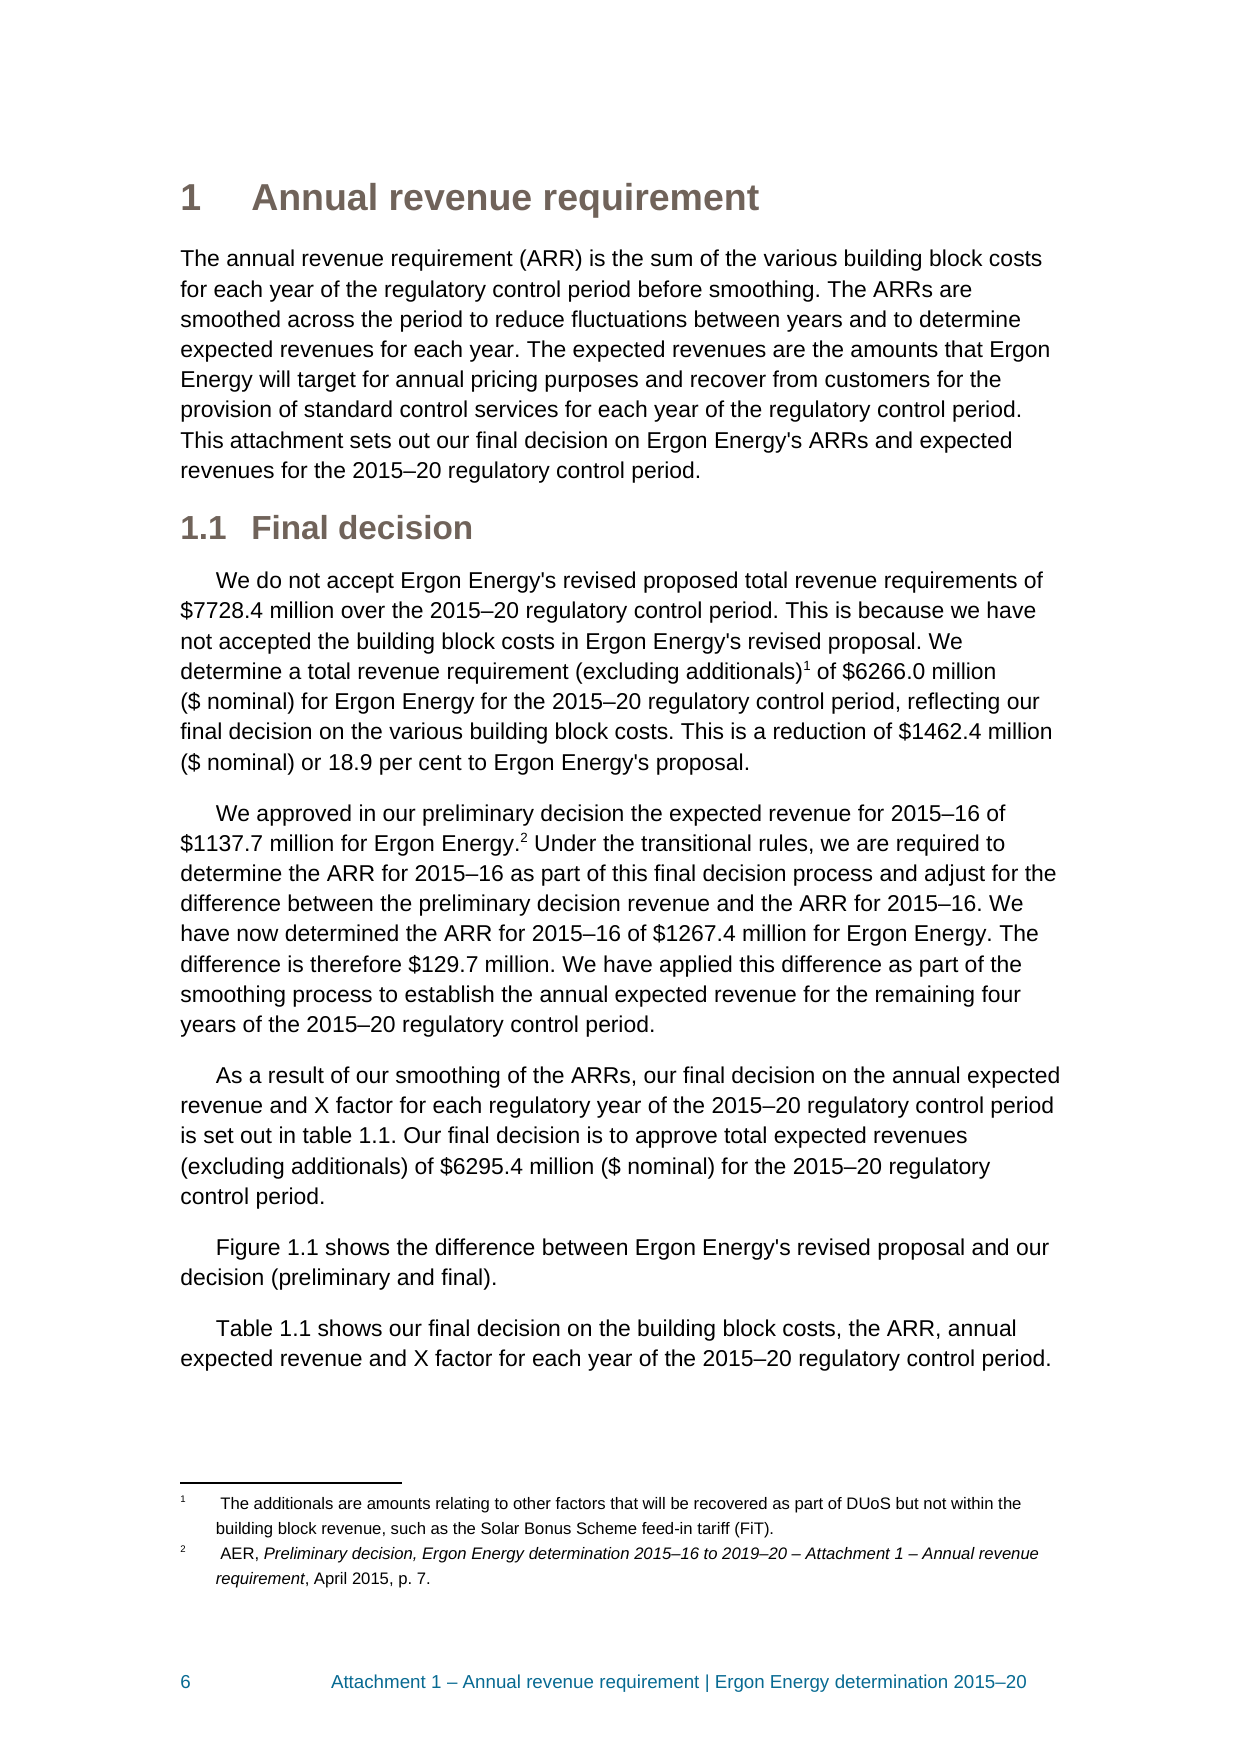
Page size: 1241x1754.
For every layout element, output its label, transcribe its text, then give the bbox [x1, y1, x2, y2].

list Table 1.1 shows our final decision on the building block costs, the ARR, annual expected revenue and X factor for each year of the 2015–20 regulatory control period. [180, 1315, 1063, 1372]
list Figure 1.1 shows the difference between Ergon Energy's revised proposal and our decision (preliminary and final). [180, 1234, 1063, 1290]
subtitle Final decision [180, 508, 1063, 546]
list We approved in our preliminary decision the expected revenue for 2015–16 of $1137.7 million for Ergon Energy. Under the transitional rules, we are required to determine the ARR for 2015–16 as part of this final decision process and adjust for the difference between the preliminary decision revenue and the ARR for 2015–16. We have now determined the ARR for 2015–16 of $1267.4 million for Ergon Energy. The difference is therefore $129.7 million. We have applied this difference as part of the smoothing process to establish the annual expected revenue for the remaining four years of the 2015–20 regulatory control period. [180, 799, 1063, 1037]
subtitle Annual revenue requirement [180, 175, 1063, 218]
picture [938, 1678, 942, 1688]
list We do not accept Ergon Energy's revised proposed total revenue requirements of $7728.4 million over the 2015–20 regulatory control period. This is because we have not accepted the building block costs in Ergon Energy's revised proposal. We determine a total revenue requirement (excluding additionals) of $6266.0 million ($ nominal) for Ergon Energy for the 2015–20 regulatory control period, reflecting our final decision on the various building block costs. This is a reduction of $1462.4 million ($ nominal) or 18.9 per cent to Ergon Energy's proposal. [180, 567, 1063, 775]
picture [684, 1678, 688, 1688]
text The annual revenue requirement (ARR) is the sum of the various building block costs for each year of the regulatory control period before smoothing. The ARRs are smoothed across the period to reduce fluctuations between years and to determine expected revenues for each year. The expected revenues are the amounts that Ergon Energy will target for annual pricing purposes and recover from customers for the provision of standard control services for each year of the regulatory control period. This attachment sets out our final decision on Ergon Energy's ARRs and expected revenues for the 2015–20 regulatory control period. [180, 245, 1063, 483]
list As a result of our smoothing of the ARRs, our final decision on the annual expected revenue and X factor for each regulatory year of the 2015–20 regulatory control period is set out in table 1.1. Our final decision is to approve total expected revenues (excluding additionals) of $6295.4 million ($ nominal) for the 2015–20 regulatory control period. [180, 1062, 1063, 1209]
